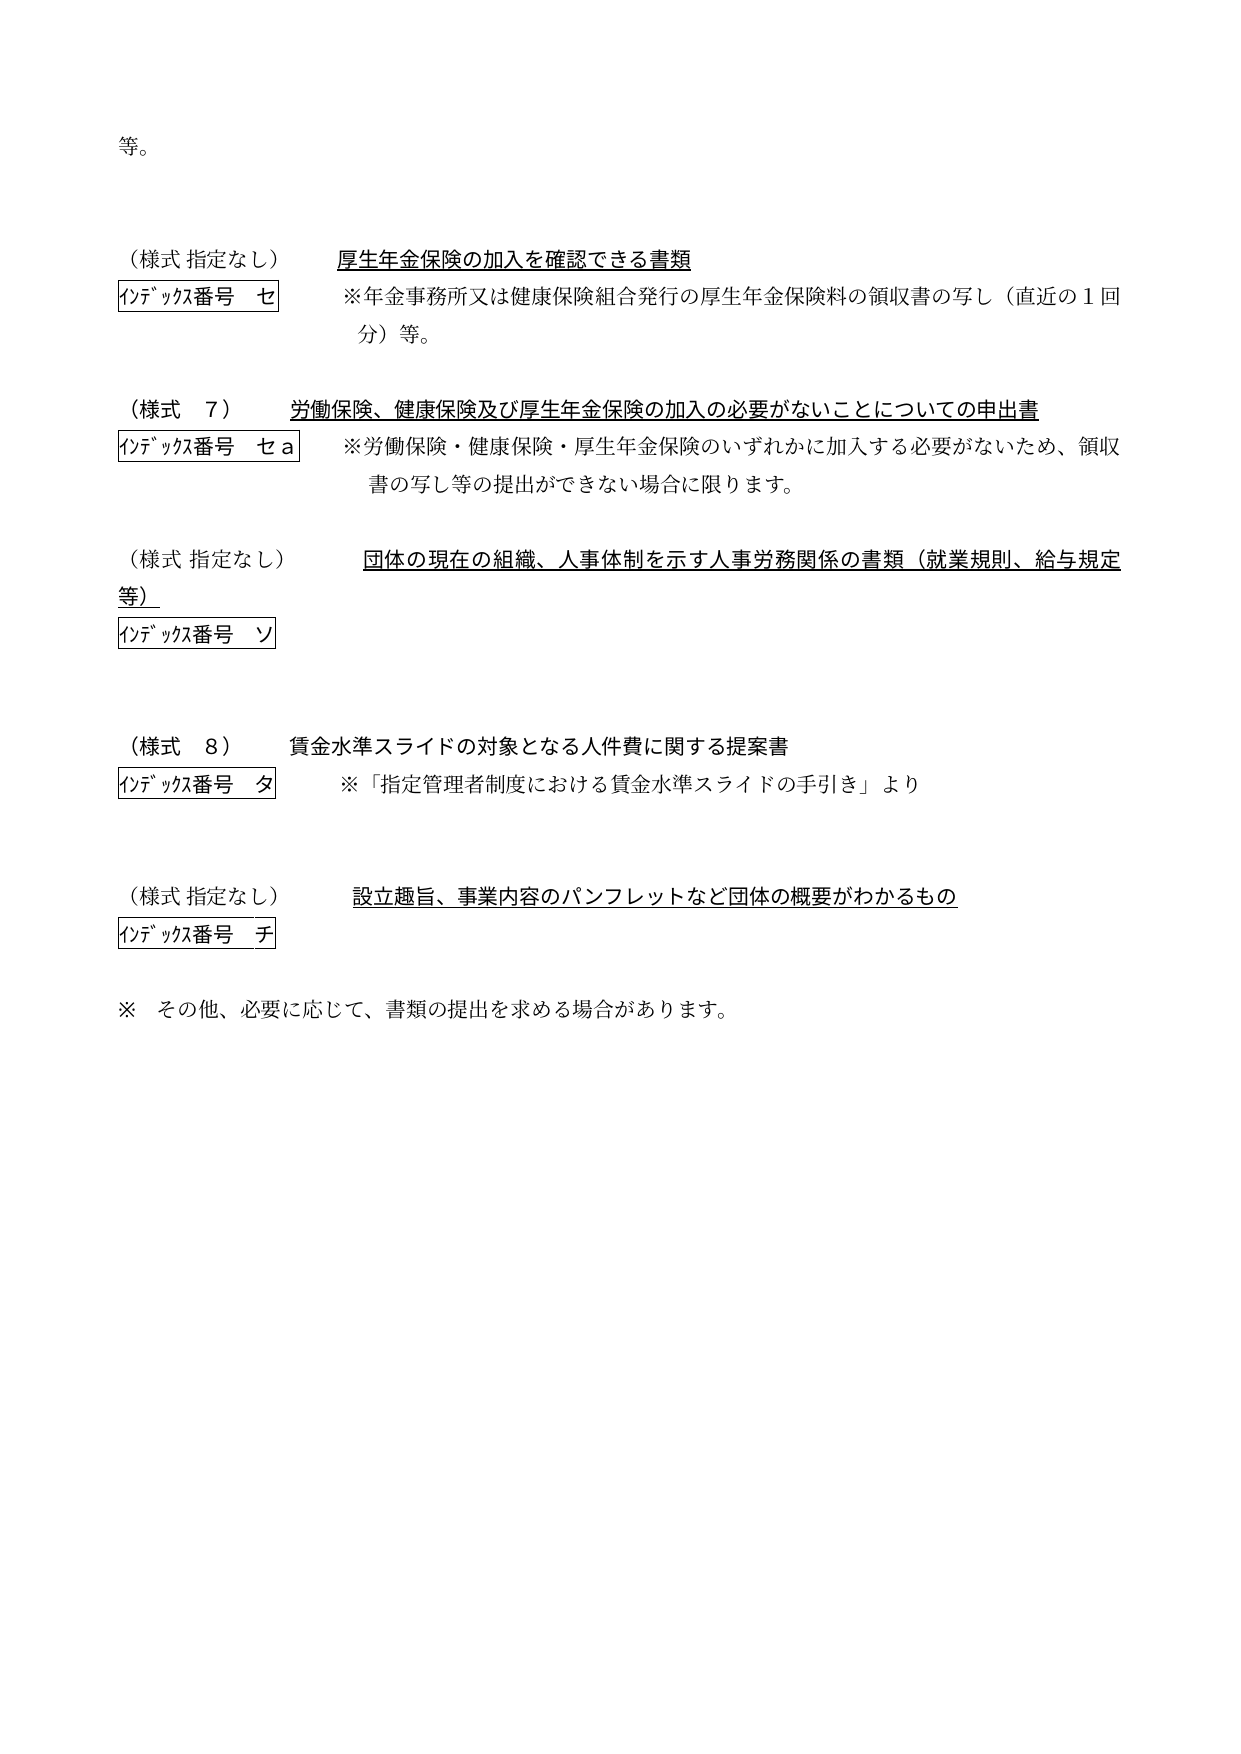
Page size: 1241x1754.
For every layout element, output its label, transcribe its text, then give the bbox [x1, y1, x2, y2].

text （様式 指定なし） 団体の現在の組織、人事体制を示す人事労務関係の書類（就業規則、給与規定等） [118, 539, 1122, 614]
text （様式 ７） 労働保険、健康保険及び厚生年金保険の加入の必要がないことについての申出書 [118, 389, 1122, 427]
text ｲﾝﾃﾞｯｸｽ番号 ソ [118, 614, 1122, 652]
text （様式 指定なし） 厚生年金保険の加入を確認できる書類 [118, 239, 1122, 277]
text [118, 127, 1122, 164]
text ※ その他、必要に応じて、書類の提出を求める場合があります。 [118, 989, 1122, 1027]
text ｲﾝﾃﾞｯｸｽ番号 セａ ※労働保険・健康保険・厚生年金保険のいずれかに加入する必要がないため、領収書の写し等の提出ができない場合に限ります。 [118, 427, 1122, 502]
text （様式 指定なし） 設立趣旨、事業内容のパンフレットなど団体の概要がわかるもの [118, 877, 1122, 914]
text ｲﾝﾃﾞｯｸｽ番号 セ ※年金事務所又は健康保険組合発行の厚生年金保険料の領収書の写し（直近の１回分）等。 [118, 277, 1122, 352]
text （様式 ８） 賃金水準スライドの対象となる人件費に関する提案書 [118, 727, 1122, 764]
text ｲﾝﾃﾞｯｸｽ番号 タ ※「指定管理者制度における賃金水準スライドの手引き」より [118, 764, 1122, 802]
text ｲﾝﾃﾞｯｸｽ番号 チ [118, 914, 1122, 952]
